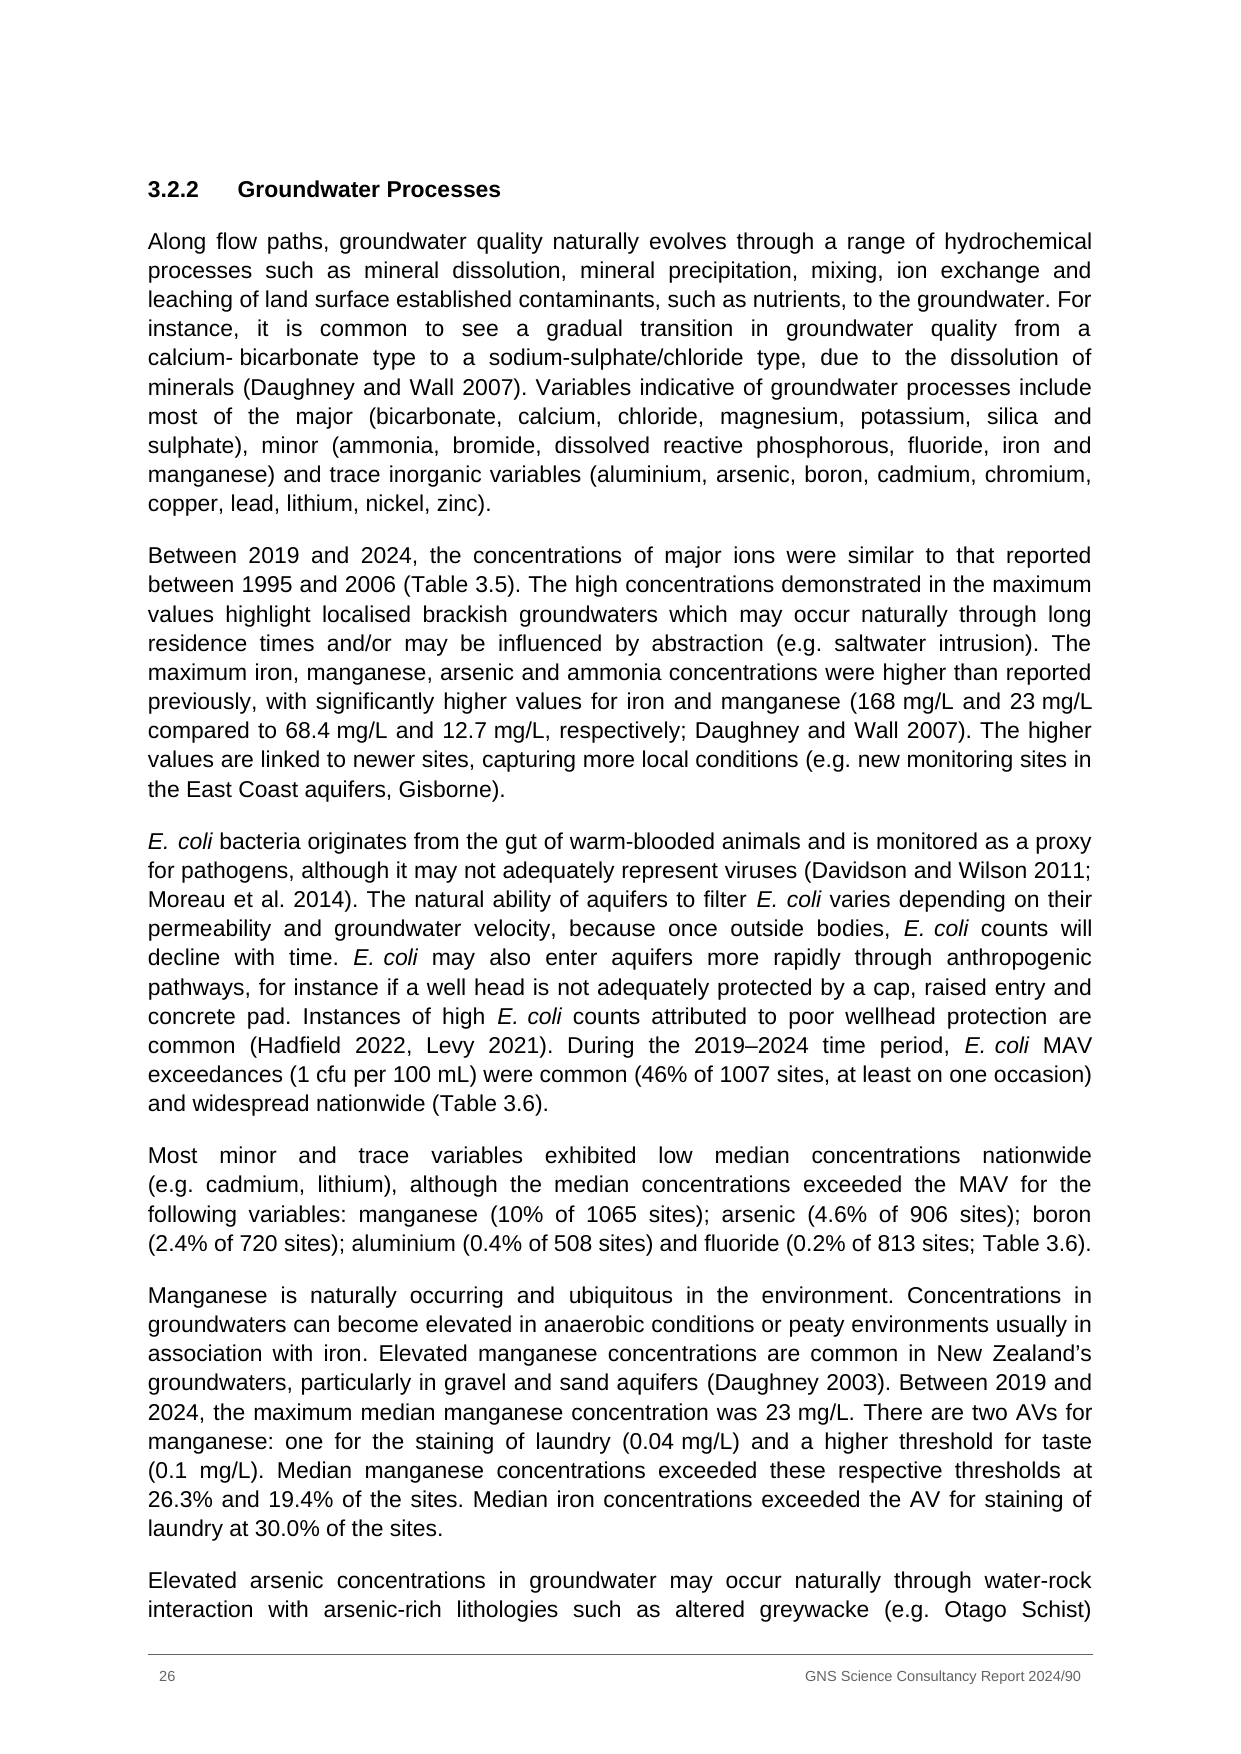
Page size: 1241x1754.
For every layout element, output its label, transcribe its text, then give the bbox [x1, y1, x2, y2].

subtitle Groundwater Processes [148, 173, 1092, 202]
text Manganese is naturally occurring and ubiquitous in the environment. Concentrations in groundwaters can become elevated in anaerobic conditions or peaty environments usually in association with iron. Elevated manganese concentrations are common in New Zealand’s groundwaters, particularly in gravel and sand aquifers (Daughney 2003). Between 2019 and 2024, the maximum median manganese concentration was 23 mg/L. There are two AVs for manganese: one for the staining of laundry (0.04 mg/L) and a higher threshold for taste (0.1 mg/L). Median manganese concentrations exceeded these respective thresholds at 26.3% and 19.4% of the sites. Median iron concentrations exceeded the AV for staining of laundry at 30.0% of the sites. [148, 1279, 1092, 1541]
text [148, 1564, 1092, 1623]
text Along flow paths, groundwater quality naturally evolves through a range of hydrochemical processes such as mineral dissolution, mineral precipitation, mixing, ion exchange and leaching of land surface established contaminants, such as nutrients, to the groundwater. For instance, it is common to see a gradual transition in groundwater quality from a calcium- bicarbonate type to a sodium-sulphate/chloride type, due to the dissolution of minerals (Daughney and Wall 2007). Variables indicative of groundwater processes include most of the major (bicarbonate, calcium, chloride, magnesium, potassium, silica and sulphate), minor (ammonia, bromide, dissolved reactive phosphorous, fluoride, iron and manganese) and trace inorganic variables (aluminium, arsenic, boron, cadmium, chromium, copper, lead, lithium, nickel, zinc). [148, 225, 1092, 516]
